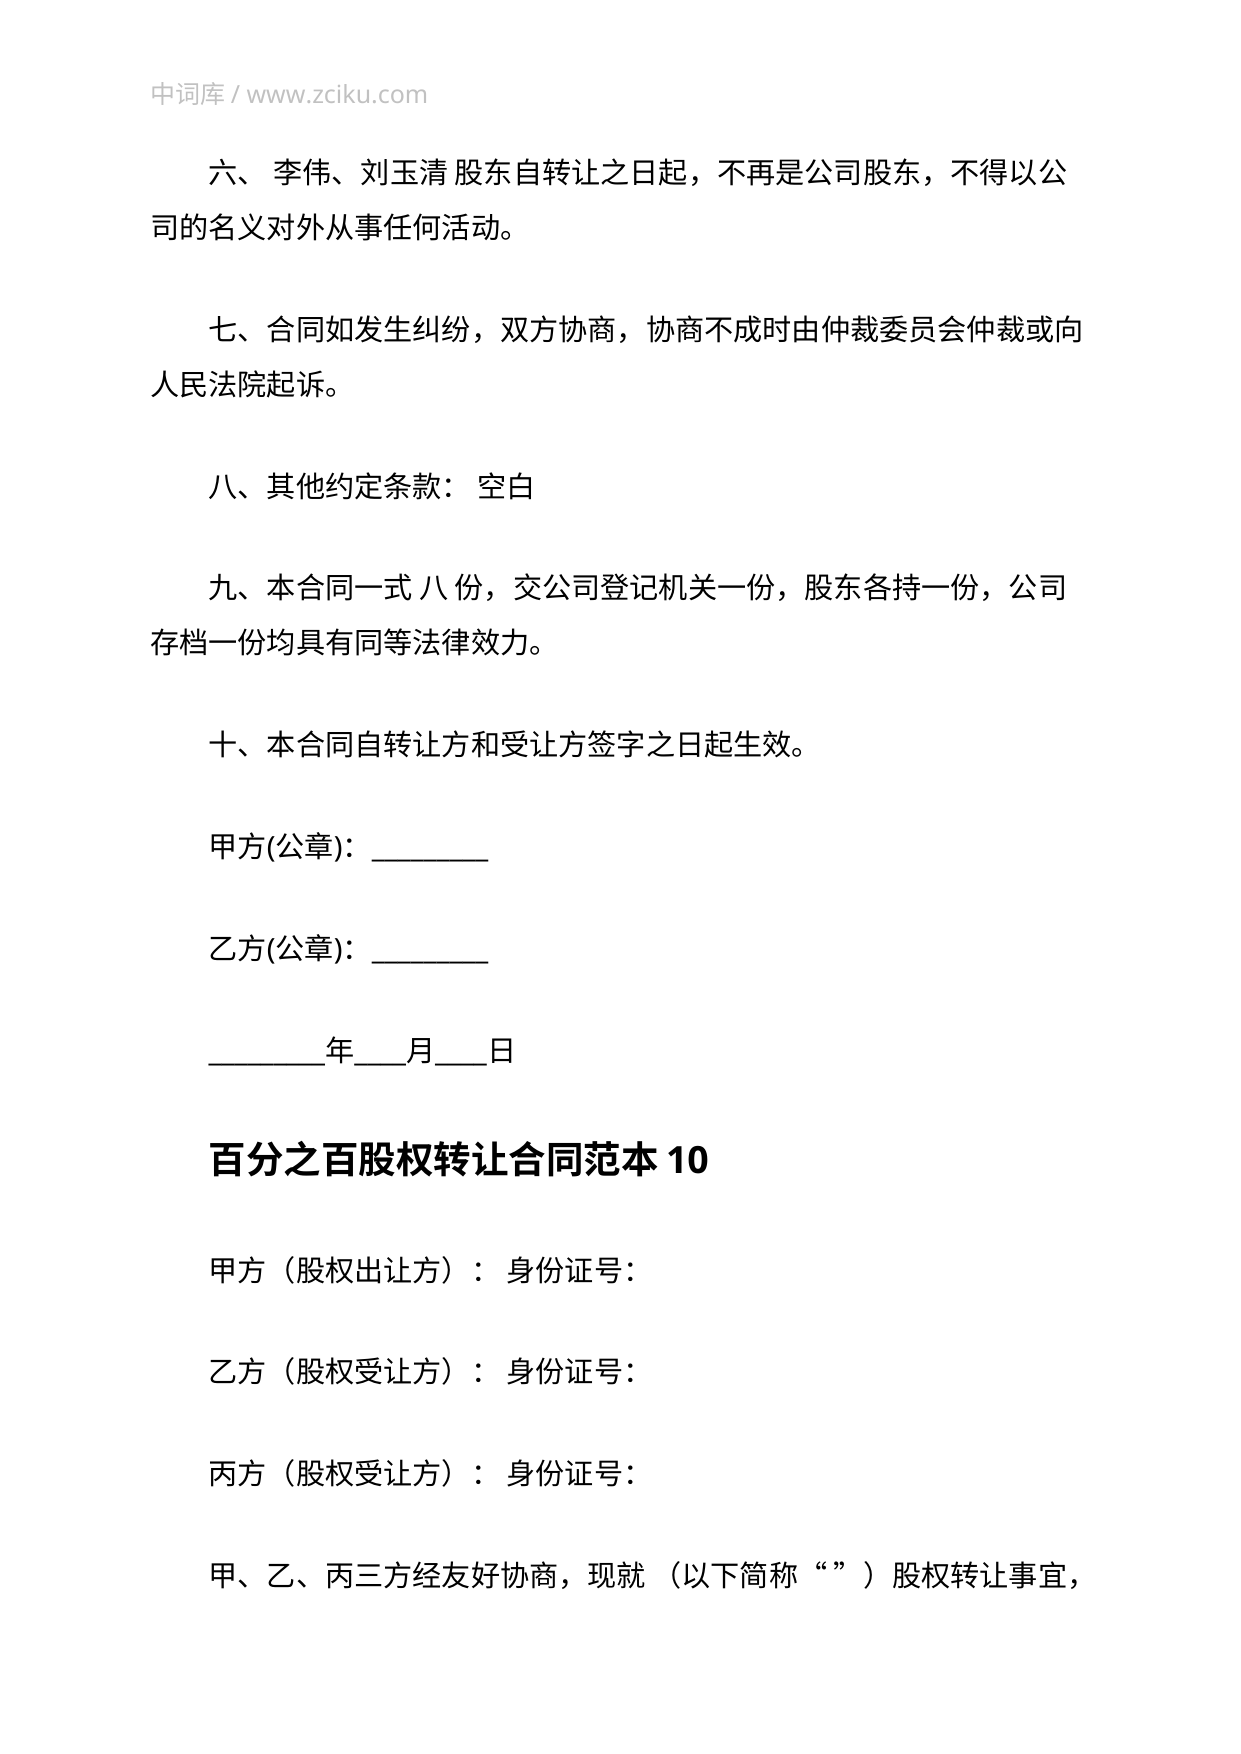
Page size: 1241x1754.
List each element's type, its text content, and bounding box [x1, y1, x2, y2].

text 甲方（股权出让方）： 身份证号： [150, 1247, 1090, 1289]
text _________年____月____日 [150, 1027, 1090, 1070]
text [150, 1552, 1090, 1595]
text 六、 李伟、刘玉清 股东自转让之日起，不再是公司股东，不得以公司的名义对外从事任何活动。 [150, 150, 1090, 247]
text 百分之百股权转让合同范本10 [150, 1129, 1090, 1184]
text 甲方(公章)：_________ [150, 823, 1090, 866]
text 乙方(公章)：_________ [150, 926, 1090, 968]
text 七、合同如发生纠纷，双方协商，协商不成时由仲裁委员会仲裁或向人民法院起诉。 [150, 307, 1090, 404]
text 八、其他约定条款： 空白 [150, 463, 1090, 506]
text 丙方（股权受让方）： 身份证号： [150, 1451, 1090, 1493]
text 九、本合同一式 八 份，交公司登记机关一份，股东各持一份，公司存档一份均具有同等法律效力。 [150, 565, 1090, 662]
text 乙方（股权受让方）： 身份证号： [150, 1349, 1090, 1391]
text 十、本合同自转让方和受让方签字之日起生效。 [150, 722, 1090, 764]
